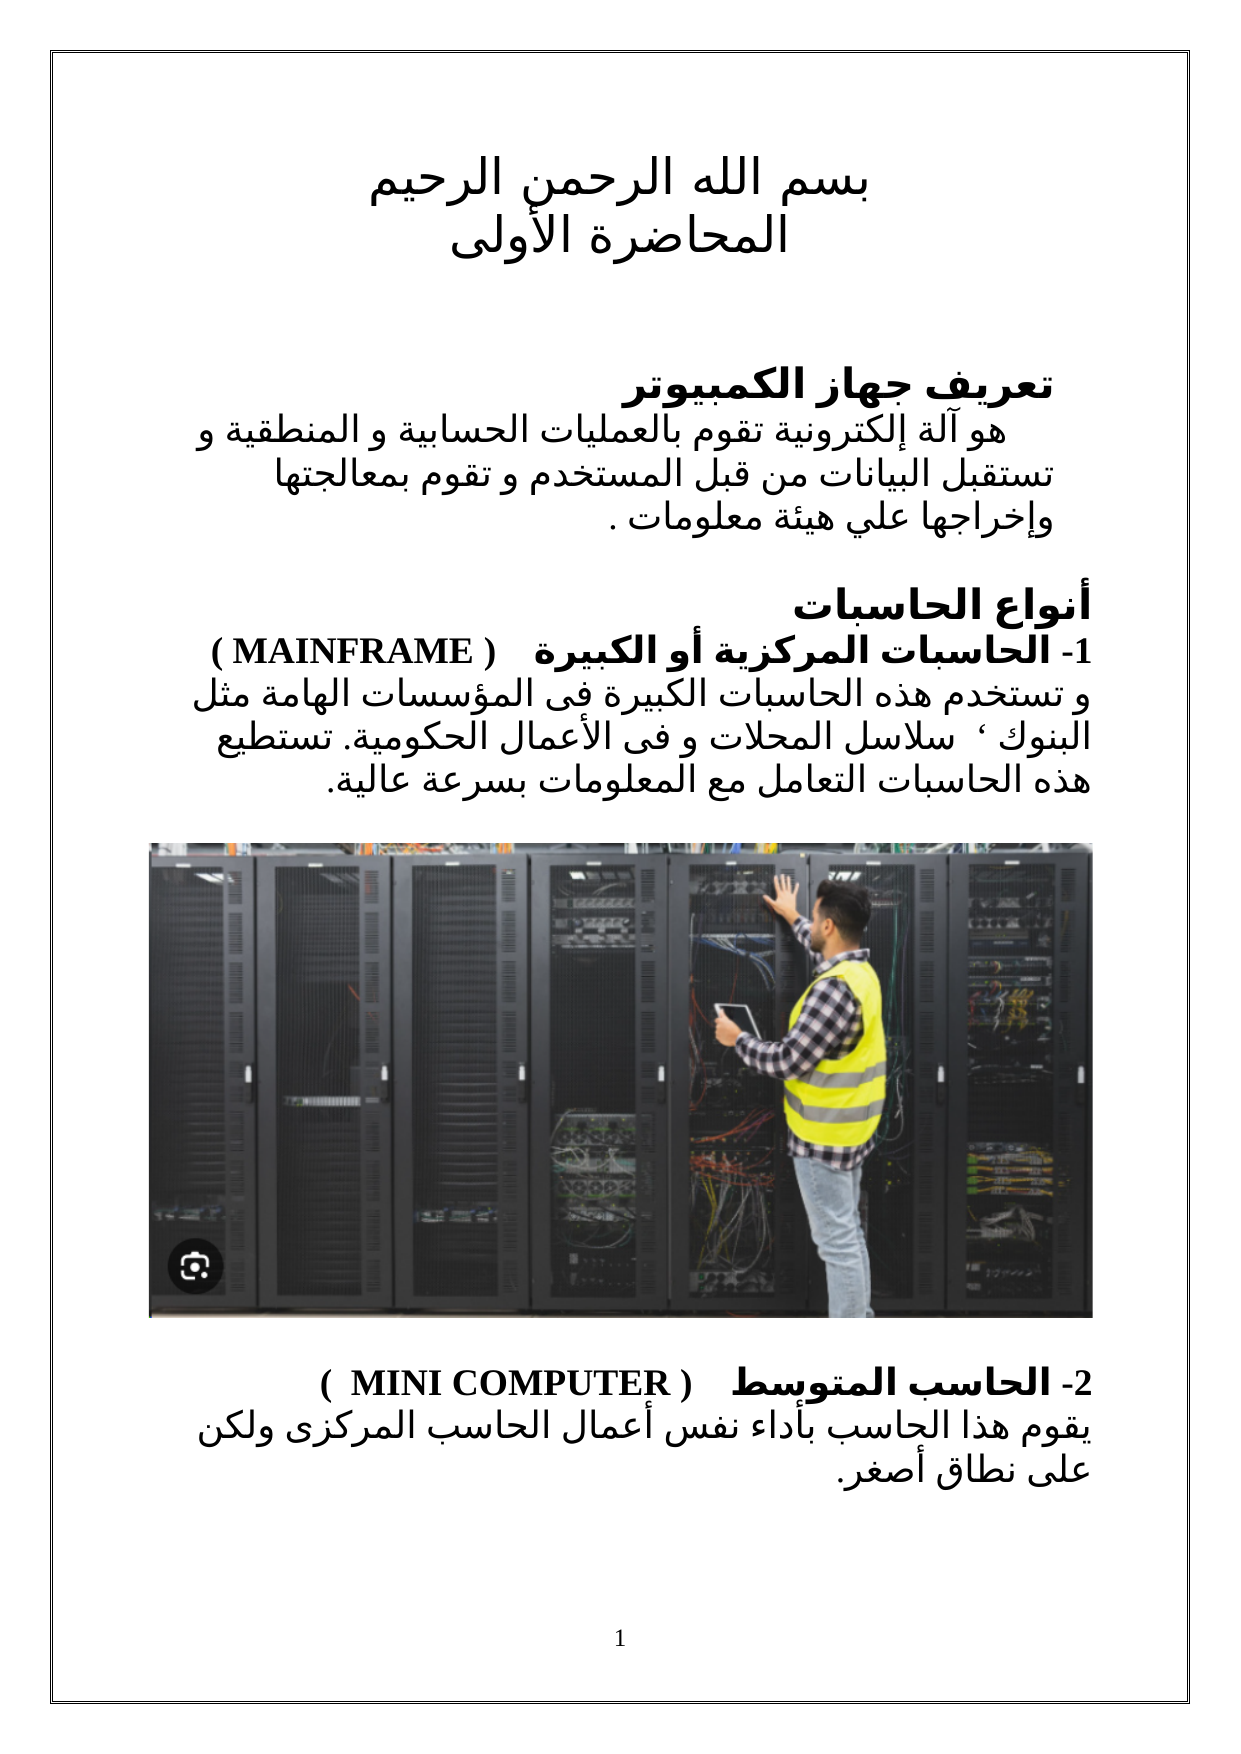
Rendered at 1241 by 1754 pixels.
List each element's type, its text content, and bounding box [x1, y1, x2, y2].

text 2- الحاسب المتوسط ( MINI COMPUTER ) [148, 1361, 1093, 1404]
text و تستخدم هذه الحاسبات الكبيرة فى المؤسسات الهامة مثل البنوك ‘ سلاسل المحلات و فى الأعمال الحكومية. تستطيع هذه الحاسبات التعامل مع المعلومات بسرعة عالية. [148, 671, 1093, 801]
picture [148, 843, 1093, 1318]
text المحاضرة الأولى [148, 206, 1093, 264]
text أنواع الحاسبات [148, 580, 1093, 628]
text 1- الحاسبات المركزية أو الكبيرة ( MAINFRAME ) [148, 628, 1093, 671]
text تعريف جهاز الكمبيوتر [148, 360, 1055, 408]
text هو آلة إلكترونية تقوم بالعمليات الحسابية و المنطقية و تستقبل البيانات من قبل المستخدم و تقوم بمعالجتها وإخراجها علي هيئة معلومات . [148, 408, 1055, 537]
text بسم الله الرحمن الرحيم [148, 148, 1093, 206]
text يقوم هذا الحاسب بأداء نفس أعمال الحاسب المركزى ولكن على نطاق أصغر. [148, 1404, 1093, 1490]
